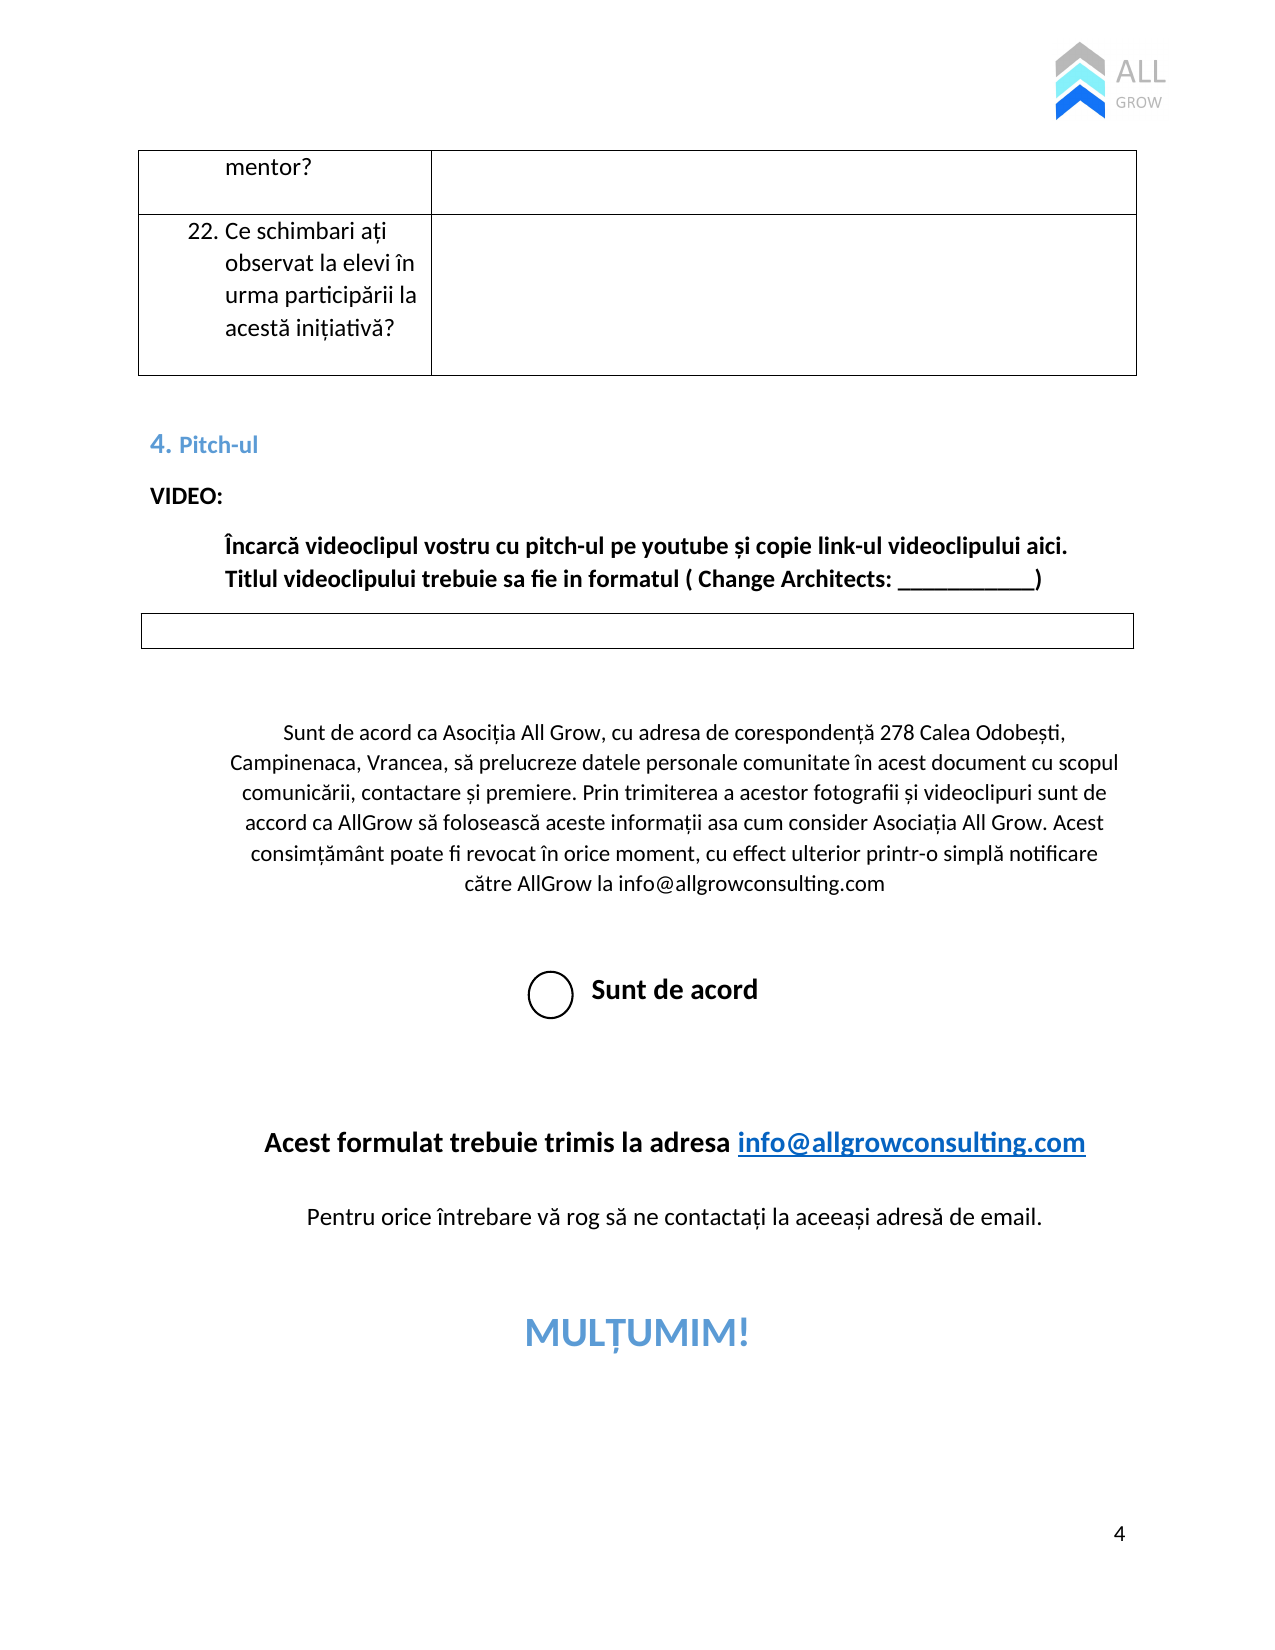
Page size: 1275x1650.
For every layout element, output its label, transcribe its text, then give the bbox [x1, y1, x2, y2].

list Sunt de acord ca Asociția All Grow, cu adresa de corespondență 278 Calea Odobești, Campinenaca, Vrancea, să prelucreze datele personale comunitate în acest document cu scopul comunicării, contactare și premiere. Prin trimiterea a acestor fotografii și videoclipuri sunt de accord ca AllGrow să folosească aceste informații asa cum consider Asociația All Grow. Acest consimțământ poate fi revocat în orice moment, cu effect ulterior printr-o simplă notificare către AllGrow la info@allgrowconsulting.com [225, 718, 1125, 897]
table_cell [432, 215, 1136, 374]
text 4. Pitch-ul [150, 425, 1125, 461]
list Sunt de acord [558, 971, 1125, 1006]
list Sunt de acord [225, 971, 543, 1006]
list Pentru orice întrebare vă rog să ne contactați la aceeași adresă de email. [225, 1201, 1125, 1232]
text VIDEO: [150, 480, 1125, 511]
picture [1052, 38, 1169, 121]
table_cell [432, 151, 1136, 214]
text MULȚUMIM! [150, 1306, 1125, 1357]
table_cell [139, 151, 431, 214]
table_cell Ce schimbari ați observat la elevi în urma participării la acestă inițiativă? [139, 215, 431, 374]
list Acest formulat trebuie trimis la adresa info@allgrowconsulting.com [225, 1124, 1125, 1160]
text Încarcă videoclipul vostru cu pitch-ul pe youtube și copie link-ul videoclipului aici. Titlul videoclipului trebuie sa fie in formatul ( Change Architects: ___________) [225, 530, 1125, 593]
